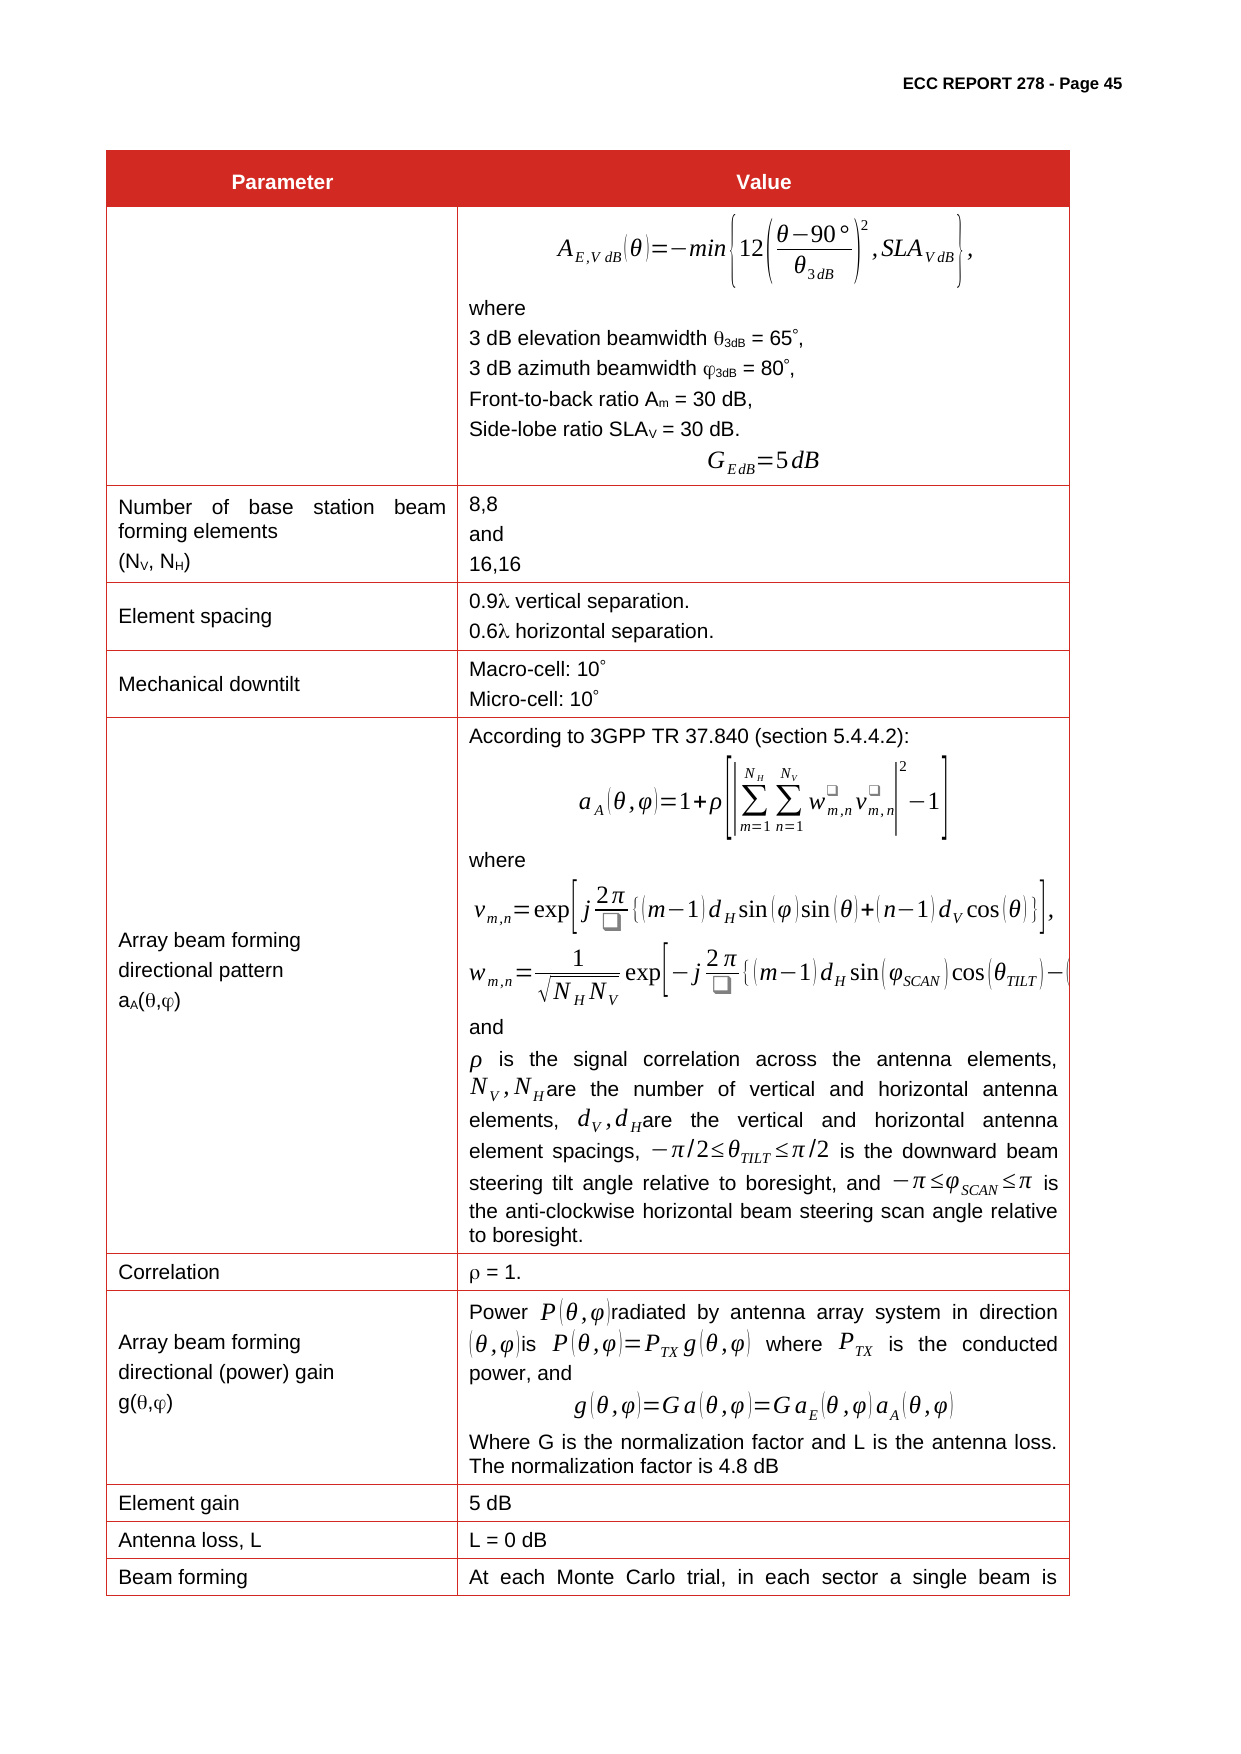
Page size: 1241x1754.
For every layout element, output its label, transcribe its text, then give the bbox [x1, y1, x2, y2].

table_cell Array beam forming directional pattern aA(,) [107, 718, 457, 1253]
table_cell Macro-cell: 10 Micro-cell: 10 [458, 651, 1069, 717]
table_cell According to 3GPP TR 37.840 (section 5.4.4.2): where and is the signal correlation across the antenna elements, are the number of vertical and horizontal antenna elements, are the vertical and horizontal antenna element spacings, is the downward beam steering tilt angle relative to boresight, and is the anti-clockwise horizontal beam steering scan angle relative to boresight. [458, 718, 1069, 1253]
table_cell Power radiated by antenna array system in direction is where is the conducted power, and Where G is the normalization factor and L is the antenna loss. The normalization factor is 4.8 dB [458, 1291, 1069, 1484]
table_cell Number of base station beam forming elements (NV, NH) [107, 486, 457, 582]
table_cell 8,8 and 16,16 [458, 486, 1069, 582]
table_cell Beam forming [107, 1559, 457, 1595]
table_cell 0.9 vertical separation. 0.6 horizontal separation. [458, 583, 1069, 650]
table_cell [458, 1559, 1069, 1595]
table_cell 5 dB [458, 1485, 1069, 1521]
table_cell L = 0 dB [458, 1522, 1069, 1558]
table_cell Correlation [107, 1254, 457, 1290]
table_cell = 1. [458, 1254, 1069, 1290]
table_cell Array beam forming directional (power) gain g(,) [107, 1291, 457, 1484]
table_header Parameter [107, 151, 457, 206]
table_cell Antenna loss, L [107, 1522, 457, 1558]
table_cell Element gain [107, 1485, 457, 1521]
table_header Value [458, 151, 1069, 206]
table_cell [458, 207, 1069, 484]
table_cell Mechanical downtilt [107, 651, 457, 717]
table_cell Element spacing [107, 583, 457, 650]
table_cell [107, 207, 457, 484]
